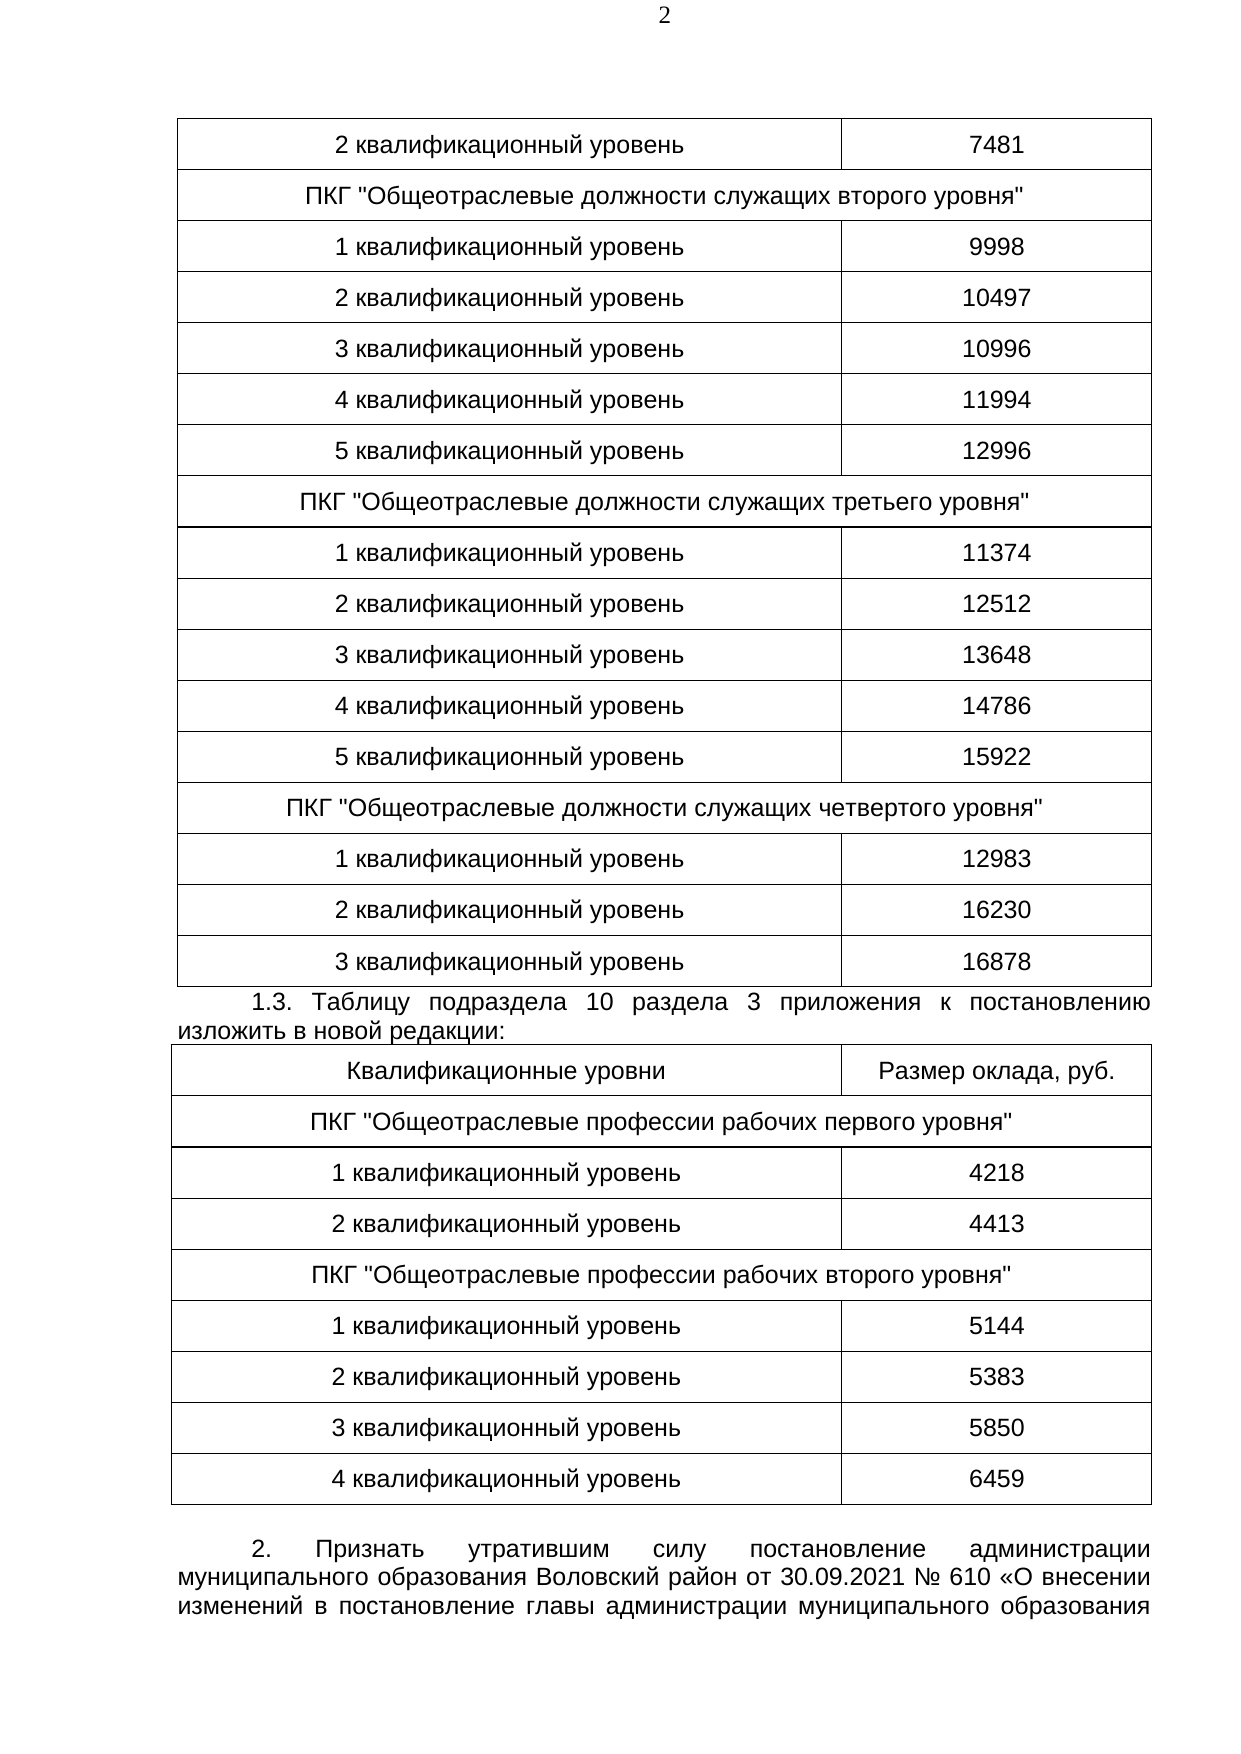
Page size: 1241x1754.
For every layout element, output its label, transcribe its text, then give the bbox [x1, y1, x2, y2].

table_cell 2 квалификационный уровень [172, 1199, 841, 1248]
table_cell 3 квалификационный уровень [178, 936, 841, 986]
table_cell 3 квалификационный уровень [178, 630, 841, 679]
table_cell 9998 [842, 221, 1151, 271]
table_cell 12996 [842, 425, 1151, 475]
table_cell 1 квалификационный уровень [178, 834, 841, 884]
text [177, 1533, 1152, 1620]
table_cell 11994 [842, 374, 1151, 424]
table_cell 3 квалификационный уровень [178, 323, 841, 373]
table_cell 2 квалификационный уровень [178, 579, 841, 628]
text 1.3. Таблицу подраздела 10 раздела 3 приложения к постановлению изложить в новой редакции: [177, 987, 1152, 1044]
table_cell 11374 [842, 528, 1151, 577]
table_cell 1 квалификационный уровень [178, 528, 841, 577]
table_cell 2 квалификационный уровень [178, 885, 841, 935]
table_header Размер оклада, руб. [842, 1045, 1151, 1095]
table_cell 4218 [842, 1148, 1151, 1197]
table_cell 13648 [842, 630, 1151, 679]
table_cell 14786 [842, 681, 1151, 731]
table_cell 5 квалификационный уровень [178, 732, 841, 782]
table_cell 4 квалификационный уровень [172, 1454, 841, 1504]
table_cell ПКГ "Общеотраслевые профессии рабочих первого уровня" [172, 1096, 1151, 1146]
table_cell 7481 [842, 119, 1151, 169]
table_cell 16230 [842, 885, 1151, 935]
table_header Квалификационные уровни [172, 1045, 841, 1095]
table_cell 12983 [842, 834, 1151, 884]
table_cell 5 квалификационный уровень [178, 425, 841, 475]
table_cell 10497 [842, 272, 1151, 322]
table_cell 1 квалификационный уровень [172, 1301, 841, 1351]
table_cell 5850 [842, 1403, 1151, 1453]
table_cell 4413 [842, 1199, 1151, 1248]
table_cell 4 квалификационный уровень [178, 681, 841, 731]
table_cell 6459 [842, 1454, 1151, 1504]
table_cell 5144 [842, 1301, 1151, 1351]
table_cell ПКГ "Общеотраслевые должности служащих третьего уровня" [178, 476, 1151, 526]
table_cell ПКГ "Общеотраслевые должности служащих четвертого уровня" [178, 783, 1151, 833]
table_cell ПКГ "Общеотраслевые должности служащих второго уровня" [178, 170, 1151, 220]
table_cell 5383 [842, 1352, 1151, 1402]
table_cell 4 квалификационный уровень [178, 374, 841, 424]
table_cell 1 квалификационный уровень [172, 1148, 841, 1197]
table_cell 12512 [842, 579, 1151, 628]
table_cell 2 квалификационный уровень [178, 272, 841, 322]
table_cell 15922 [842, 732, 1151, 782]
table_cell 3 квалификационный уровень [172, 1403, 841, 1453]
table_cell 10996 [842, 323, 1151, 373]
table_cell 2 квалификационный уровень [178, 119, 841, 169]
table_cell 2 квалификационный уровень [172, 1352, 841, 1402]
table_cell 16878 [842, 936, 1151, 986]
table_cell 1 квалификационный уровень [178, 221, 841, 271]
table_cell ПКГ "Общеотраслевые профессии рабочих второго уровня" [172, 1250, 1151, 1299]
